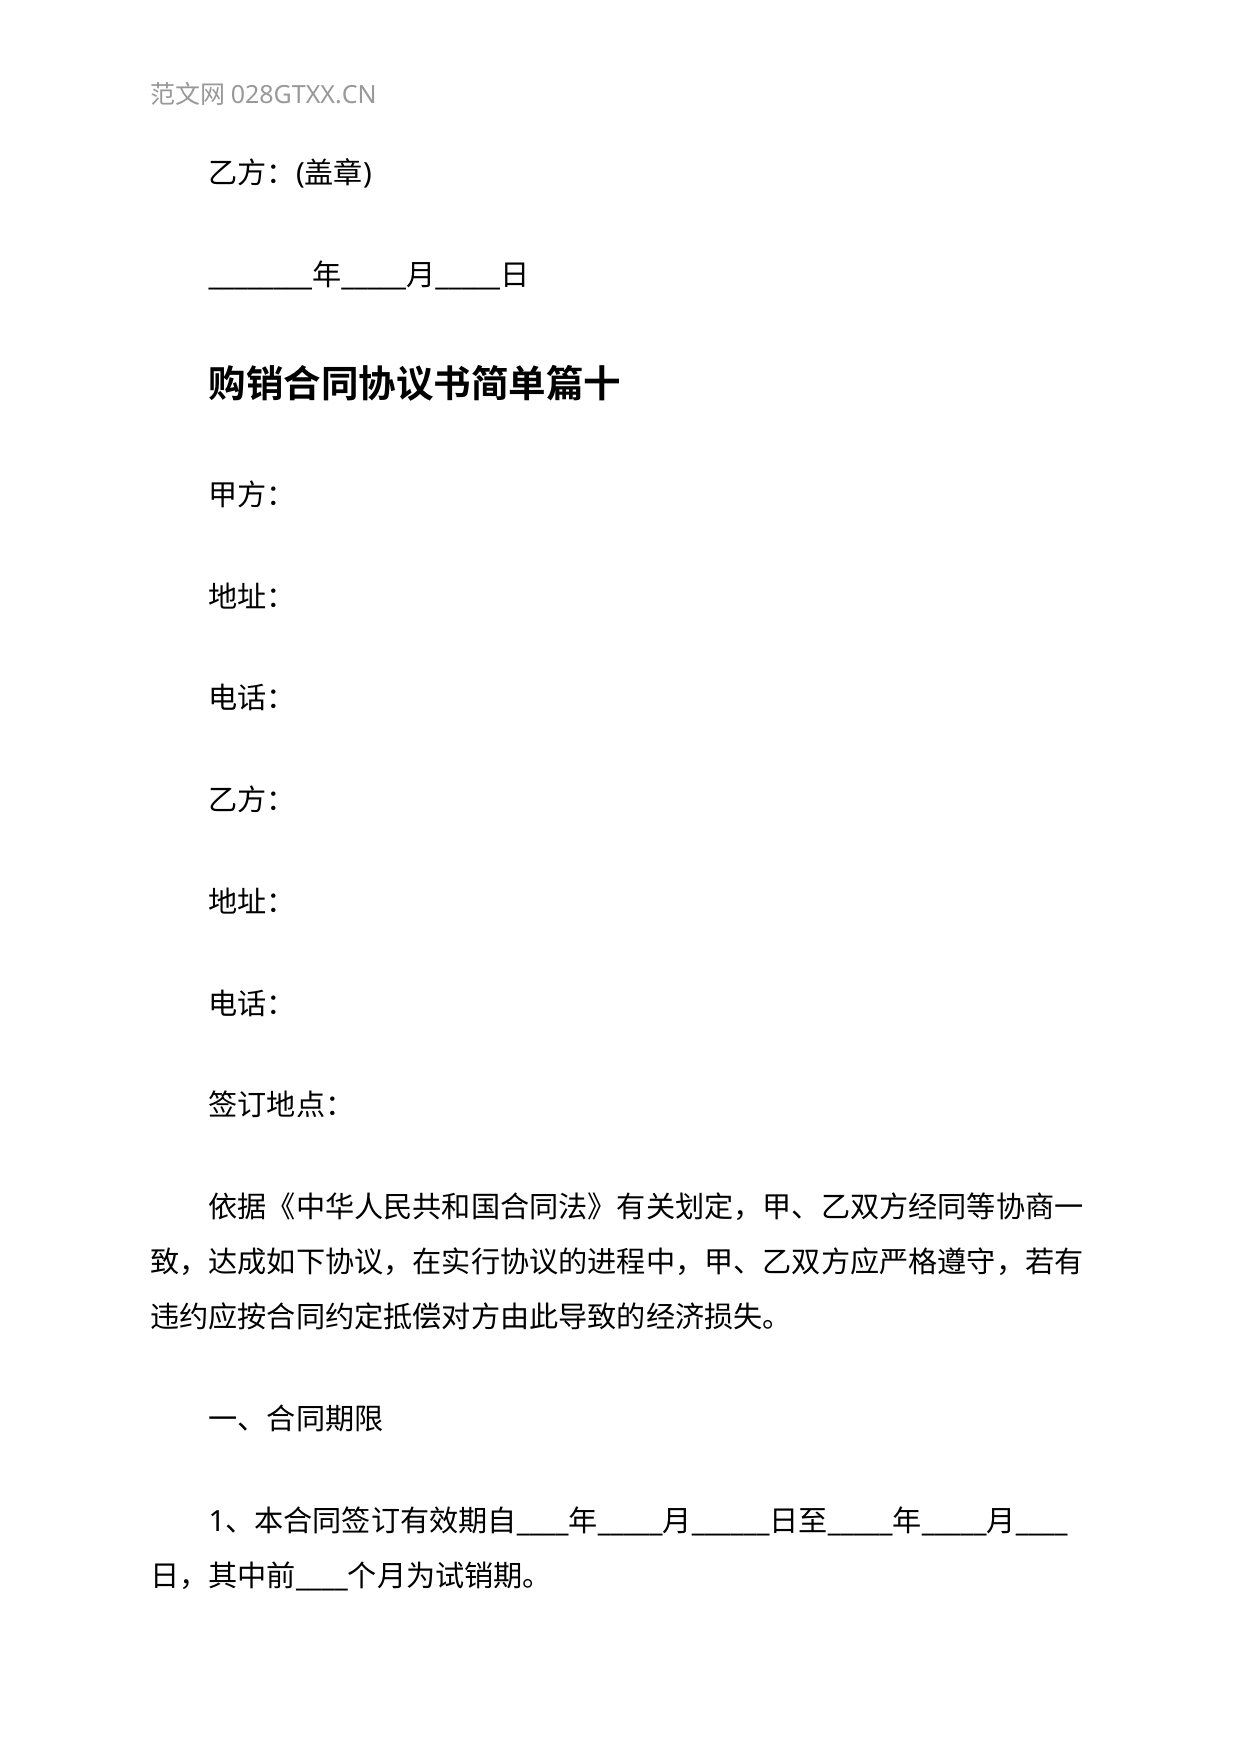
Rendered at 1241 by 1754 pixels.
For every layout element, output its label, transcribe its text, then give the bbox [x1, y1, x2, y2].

text 1、本合同签订有效期自____年_____月______日至_____年_____月____日，其中前____个月为试销期。 [150, 1497, 1090, 1594]
text 甲方： [150, 471, 1090, 514]
text 电话： [150, 980, 1090, 1022]
text 一、合同期限 [150, 1395, 1090, 1438]
text 电话： [150, 675, 1090, 717]
text ________年_____月_____日 [150, 252, 1090, 294]
text 地址： [150, 573, 1090, 615]
text 购销合同协议书简单篇十 [150, 354, 1090, 408]
text 乙方：(盖章) [150, 150, 1090, 192]
text 签订地点： [150, 1082, 1090, 1124]
text 依据《中华人民共和国合同法》有关划定，甲、乙双方经同等协商一致，达成如下协议，在实行协议的进程中，甲、乙双方应严格遵守，若有违约应按合同约定抵偿对方由此导致的经济损失。 [150, 1184, 1090, 1336]
text 地址： [150, 878, 1090, 921]
text 乙方： [150, 777, 1090, 819]
